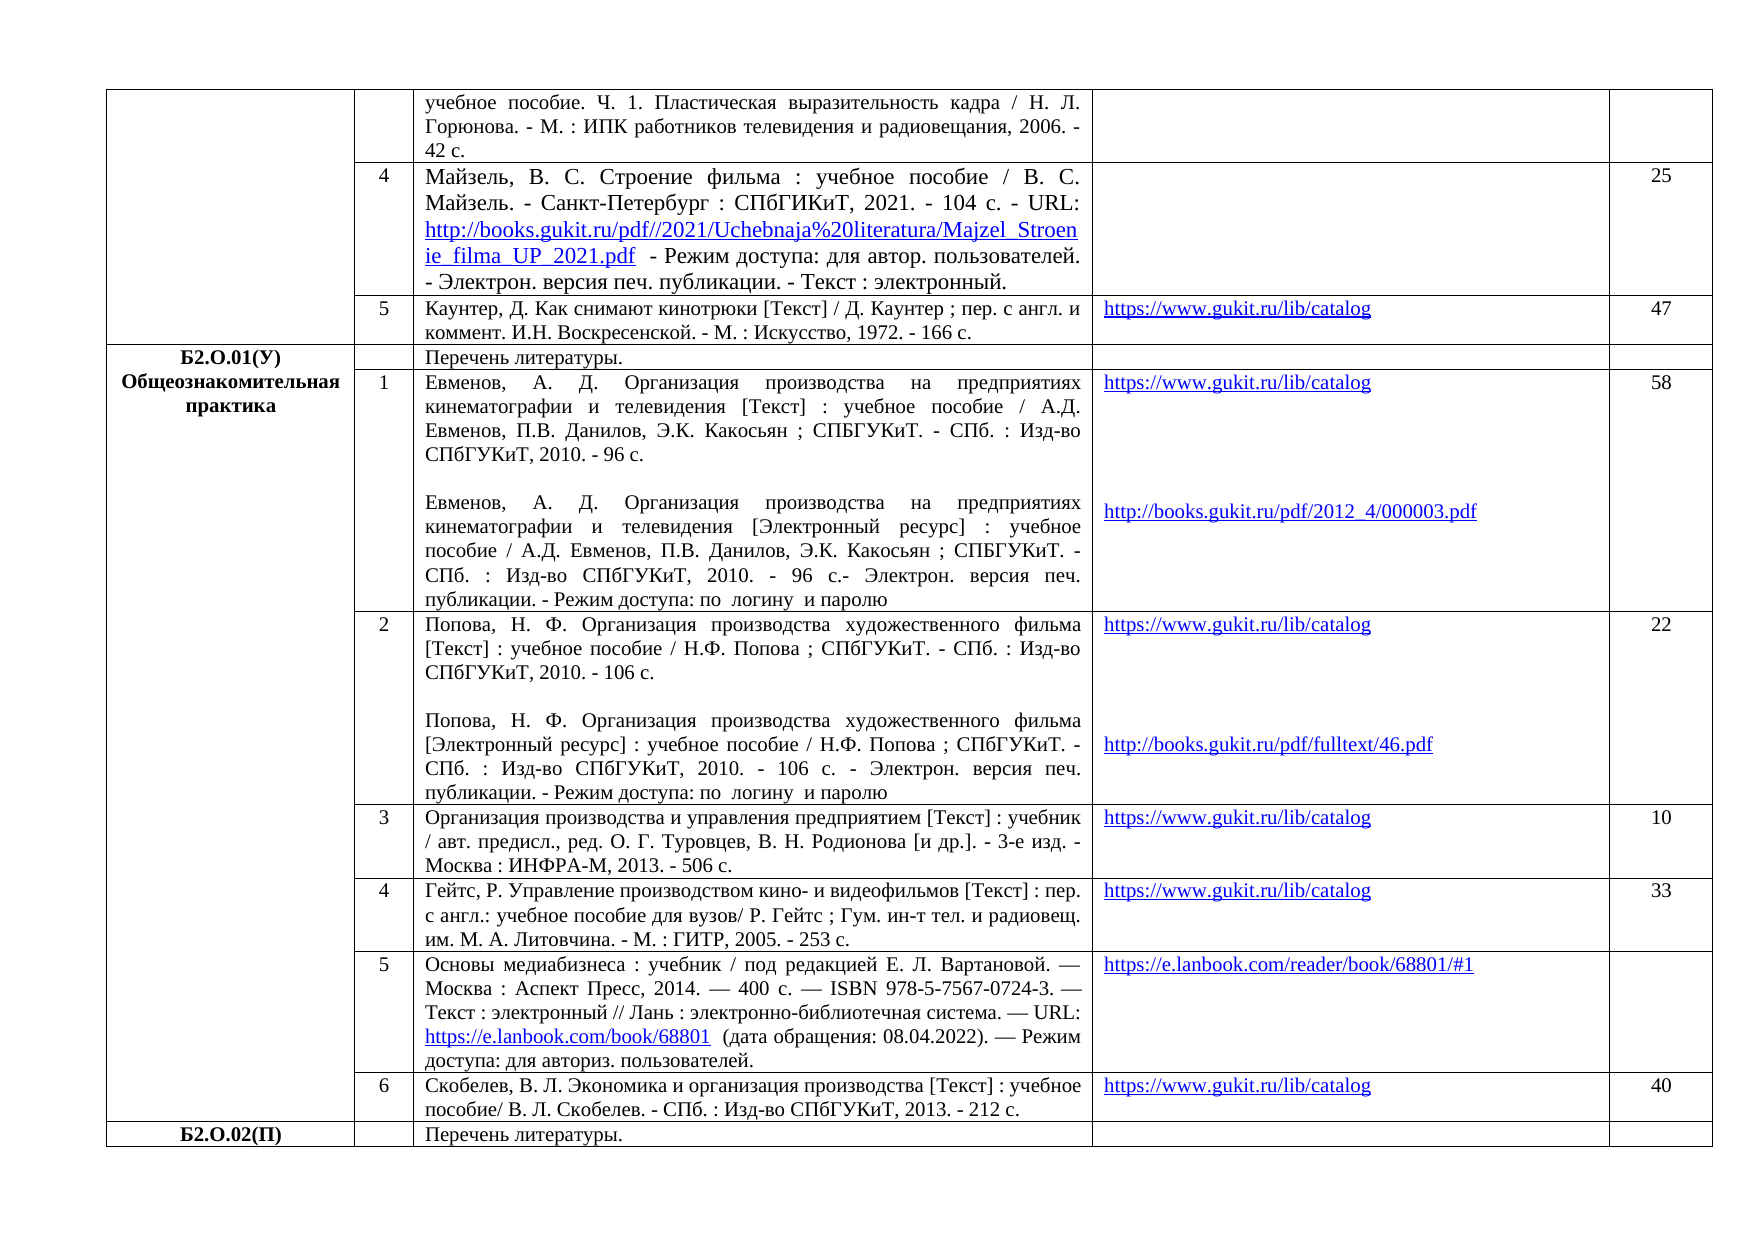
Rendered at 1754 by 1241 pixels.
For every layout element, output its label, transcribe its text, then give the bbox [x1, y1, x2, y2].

table_cell [355, 1122, 413, 1146]
table_cell [1093, 1122, 1609, 1146]
table_cell https://www.gukit.ru/lib/catalog [1093, 805, 1609, 877]
table_cell 5 [355, 296, 413, 344]
table_cell 33 [1610, 879, 1712, 951]
table_cell 58 [1610, 370, 1712, 611]
table_cell 22 [1610, 612, 1712, 804]
table_cell 3 [355, 90, 413, 162]
table_cell 40 [1610, 1073, 1712, 1121]
table_cell 47 [1610, 296, 1712, 344]
table_cell Перечень литературы. [414, 1122, 1092, 1146]
table_cell [1610, 952, 1712, 1072]
table_cell Попова, Н. Ф. Организация производства художественного фильма [Текст] : учебное пособие / Н.Ф. Попова ; СПбГУКиТ. - СПб. : Изд-во СПбГУКиТ, 2010. - 106 с. Попова, Н. Ф. Организация производства художественного фильма [Электронный ресурс] : учебное пособие / Н.Ф. Попова ; СПбГУКиТ. - СПб. : Изд-во СПбГУКиТ, 2010. - 106 с. - Электрон. версия печ. публикации. - Режим доступа: по логину и паролю [414, 612, 1092, 804]
table_cell [1610, 345, 1712, 369]
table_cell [1093, 90, 1609, 162]
table_cell https://www.gukit.ru/lib/catalog http://books.gukit.ru/pdf/fulltext/46.pdf [1093, 612, 1609, 804]
table_cell 4 [355, 879, 413, 951]
table_cell 5 [355, 952, 413, 1072]
table_cell Основы медиабизнеса : учебник / под редакцией Е. Л. Вартановой. — Москва : Аспект Пресс, 2014. — 400 с. — ISBN 978-5-7567-0724-3. — Текст : электронный // Лань : электронно-библиотечная система. — URL: https://e.lanbook.com/book/68801 (дата обращения: 08.04.2022). — Режим доступа: для авториз. пользователей. [414, 952, 1092, 1072]
table_cell 3 [355, 805, 413, 877]
table_cell 25 [1610, 163, 1712, 295]
table_cell https://e.lanbook.com/reader/book/68801/#1 [1093, 952, 1609, 1072]
table_cell [1093, 163, 1609, 295]
table_cell 6 [355, 1073, 413, 1121]
table_cell Б2.О.01(У) Общеознакомительная практика [107, 345, 354, 1121]
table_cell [414, 90, 1092, 162]
table_cell Организация производства и управления предприятием [Текст] : учебник / авт. предисл., ред. О. Г. Туровцев, В. Н. Родионова [и др.]. - 3-е изд. - Москва : ИНФРА-М, 2013. - 506 с. [414, 805, 1092, 877]
table_cell 4 [355, 163, 413, 295]
table_cell [355, 345, 413, 369]
table_cell Каунтер, Д. Как снимают кинотрюки [Текст] / Д. Каунтер ; пер. с англ. и коммент. И.Н. Воскресенской. - М. : Искусство, 1972. - 166 с. [414, 296, 1092, 344]
table_cell Майзель, В. С. Строение фильма : учебное пособие / В. С. Майзель. - Санкт-Петербург : СПбГИКиТ, 2021. - 104 с. - URL: http://books.gukit.ru/pdf//2021/Uchebnaja%20literatura/Majzel_Stroenie_filma_UP_2021.pdf - Режим доступа: для автор. пользователей. - Электрон. версия печ. публикации. - Текст : электронный. [414, 163, 1092, 295]
table_cell 10 [1610, 805, 1712, 877]
table_cell https://www.gukit.ru/lib/catalog [1093, 1073, 1609, 1121]
table_cell [1610, 1122, 1712, 1146]
table_cell https://www.gukit.ru/lib/catalog [1093, 879, 1609, 951]
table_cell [107, 1122, 354, 1146]
table_cell https://www.gukit.ru/lib/catalog [1093, 296, 1609, 344]
table_cell Гейтс, Р. Управление производством кино- и видеофильмов [Текст] : пер. с англ.: учебное пособие для вузов/ Р. Гейтс ; Гум. ин-т тел. и радиовещ. им. М. А. Литовчина. - М. : ГИТР, 2005. - 253 с. [414, 879, 1092, 951]
table_cell 2 [355, 612, 413, 804]
table_cell Скобелев, В. Л. Экономика и организация производства [Текст] : учебное пособие/ В. Л. Скобелев. - СПб. : Изд-во СПбГУКиТ, 2013. - 212 с. [414, 1073, 1092, 1121]
table_cell 1 [355, 370, 413, 611]
table_cell [1093, 345, 1609, 369]
table_cell 8 [1610, 90, 1712, 162]
table_cell https://www.gukit.ru/lib/catalog http://books.gukit.ru/pdf/2012_4/000003.pdf [1093, 370, 1609, 611]
table_cell Евменов, А. Д. Организация производства на предприятиях кинематографии и телевидения [Текст] : учебное пособие / А.Д. Евменов, П.В. Данилов, Э.К. Какосьян ; СПБГУКиТ. - СПб. : Изд-во СПбГУКиТ, 2010. - 96 с. Евменов, А. Д. Организация производства на предприятиях кинематографии и телевидения [Электронный ресурс] : учебное пособие / А.Д. Евменов, П.В. Данилов, Э.К. Какосьян ; СПБГУКиТ. - СПб. : Изд-во СПбГУКиТ, 2010. - 96 с.- Электрон. версия печ. публикации. - Режим доступа: по логину и паролю [414, 370, 1092, 611]
table_cell Перечень литературы. [414, 345, 1092, 369]
